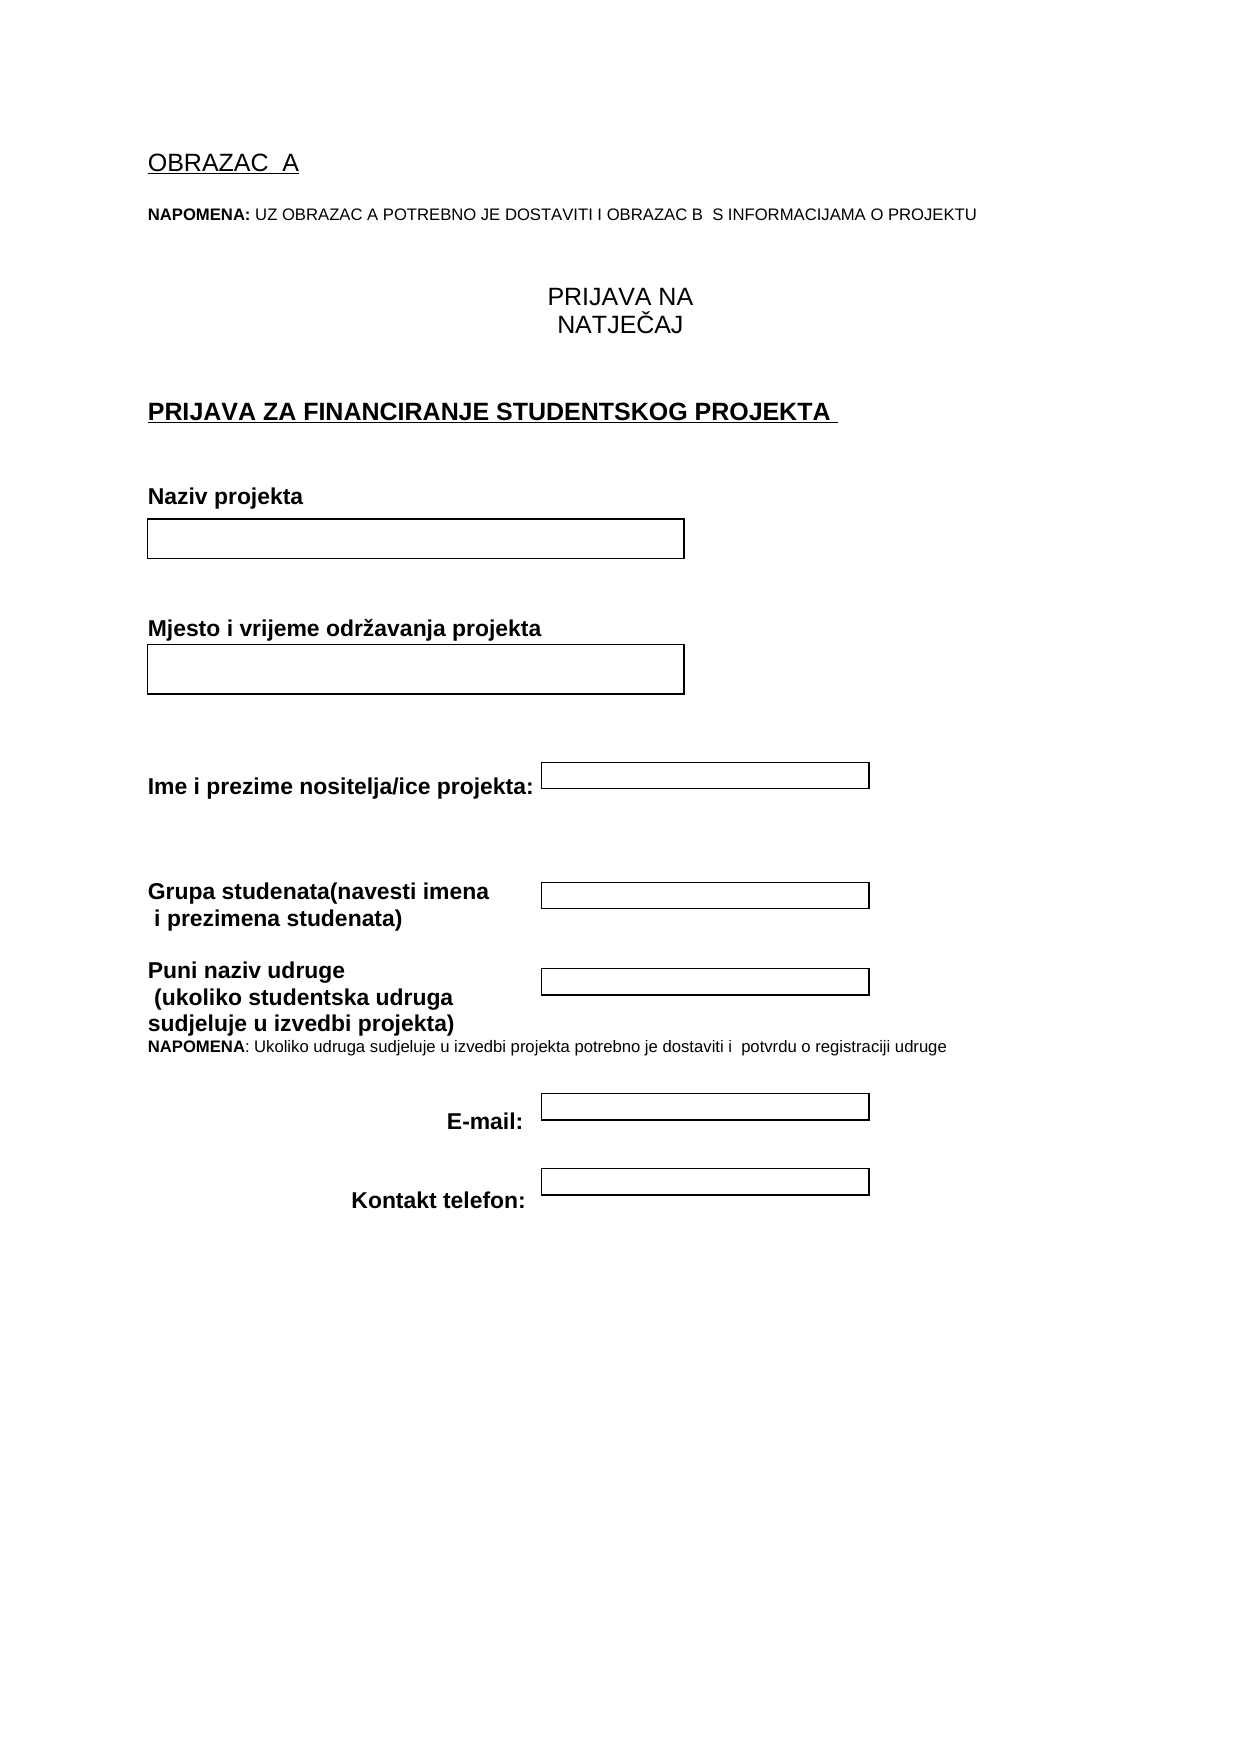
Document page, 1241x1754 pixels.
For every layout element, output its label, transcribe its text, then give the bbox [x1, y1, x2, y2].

text NATJEČAJ [148, 311, 1093, 339]
text Grupa studenata(navesti imena [148, 878, 1093, 905]
text i prezimena studenata) [148, 905, 1093, 931]
text PRIJAVA ZA FINANCIRANJE STUDENTSKOG PROJEKTA [148, 397, 1093, 426]
text Ime i prezime nositelja/ice projekta: [148, 773, 1093, 799]
text PRIJAVA NA [148, 282, 1093, 311]
text E-mail: [148, 1108, 1093, 1135]
text (ukoliko studentska udruga [148, 984, 1093, 1010]
text Mjesto i vrijeme održavanja projekta [148, 615, 1093, 641]
text NAPOMENA: Ukoliko udruga sudjeluje u izvedbi projekta potrebno je dostaviti i potvrdu o registraciji udruge [148, 1036, 1093, 1056]
text OBRAZAC A [148, 148, 1093, 176]
text Naziv projekta [148, 483, 1093, 509]
text Kontakt telefon: [148, 1187, 1093, 1214]
text Puni naziv udruge [148, 957, 1093, 984]
text sudjeluje u izvedbi projekta) [148, 1010, 1093, 1036]
text NAPOMENA: UZ OBRAZAC A POTREBNO JE DOSTAVITI I OBRAZAC B S INFORMACIJAMA O PROJEKTU [148, 205, 1093, 224]
